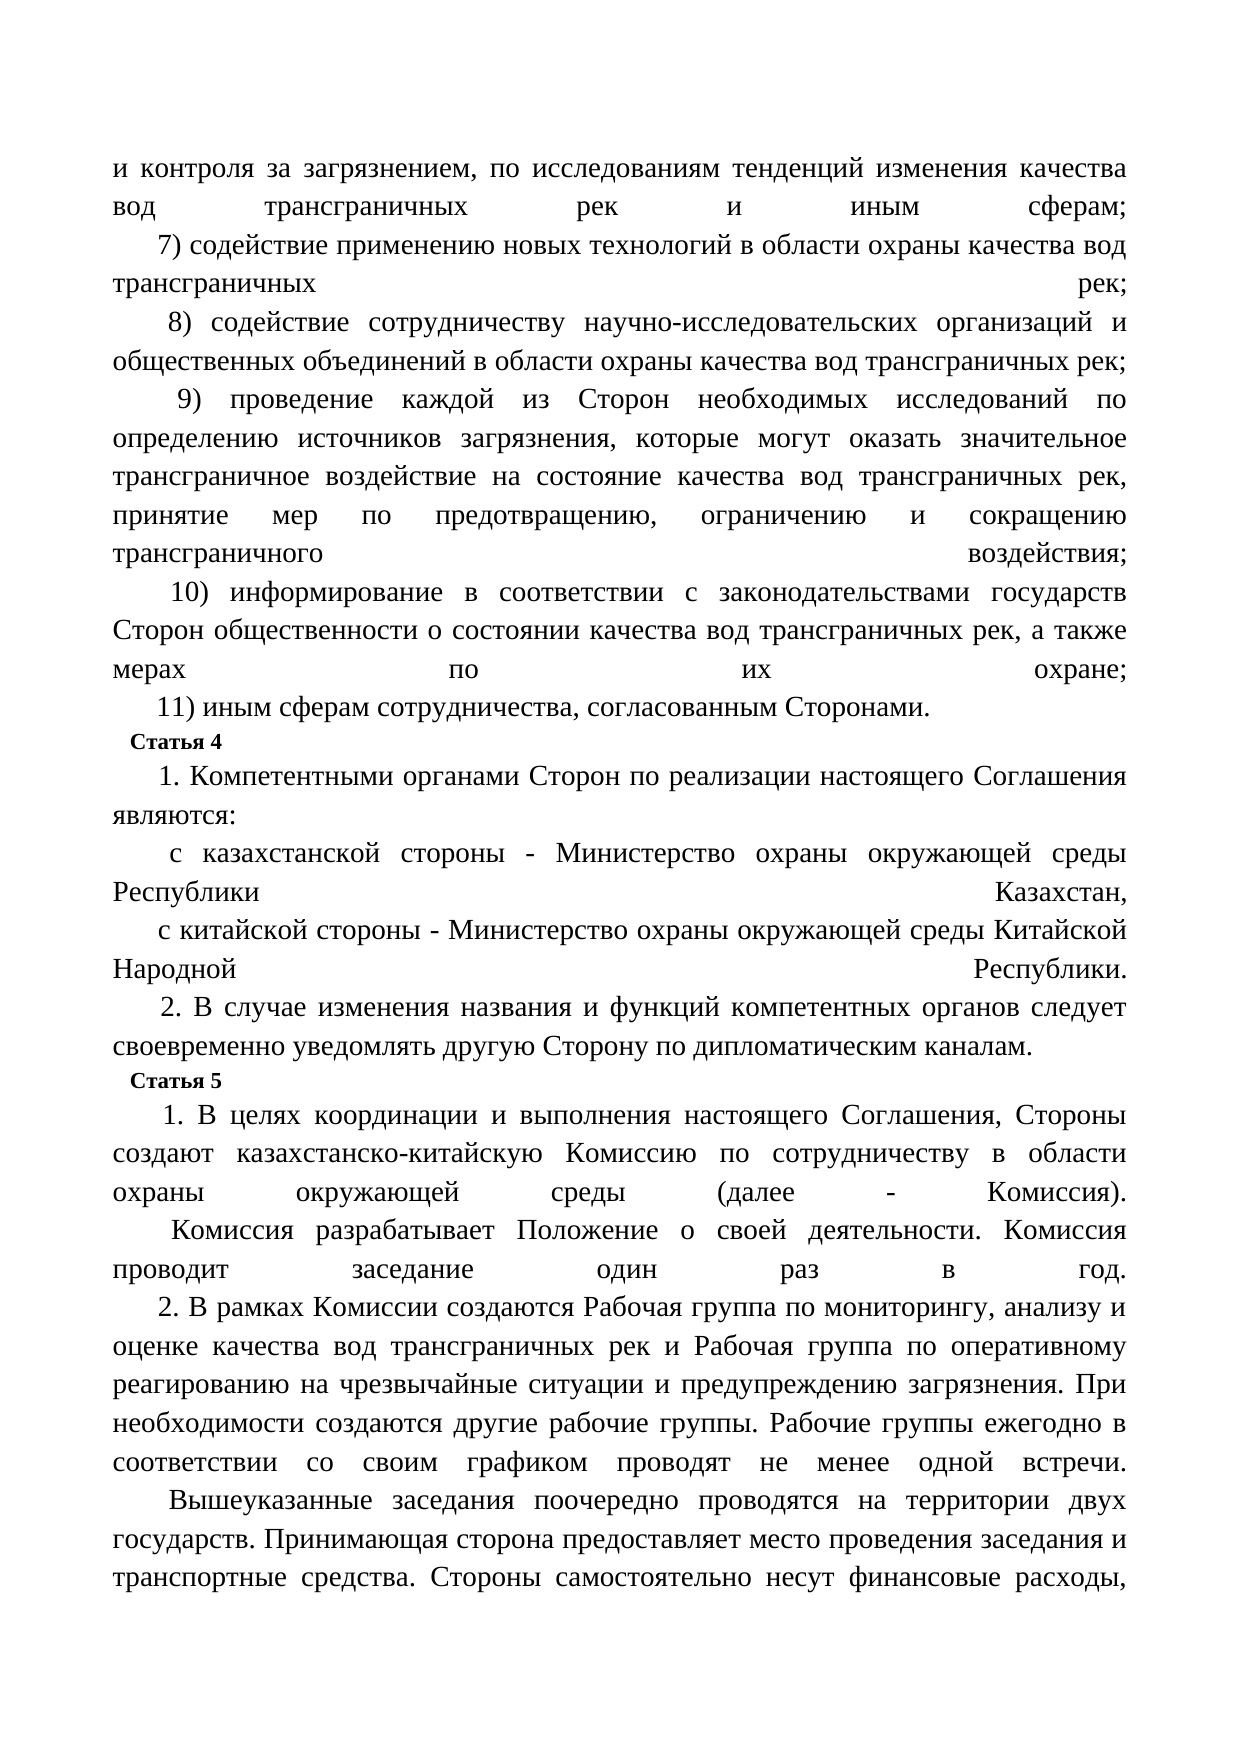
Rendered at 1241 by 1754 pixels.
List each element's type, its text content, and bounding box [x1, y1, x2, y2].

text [112, 150, 1128, 723]
text 1. Компетентными органами Сторон по реализации настоящего Соглашения являются: с казахстанской стороны - Министерство охраны окружающей среды Республики Казахстан, с китайской стороны - Министерство охраны окружающей среды Китайской Народной Республики. 2. В случае изменения названия и функций компетентных органов следует своевременно уведомлять другую Сторону по дипломатическим каналам. [112, 758, 1128, 1062]
text Статья 5 [112, 1067, 1128, 1093]
text Статья 4 [112, 728, 1128, 754]
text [112, 1097, 1128, 1593]
